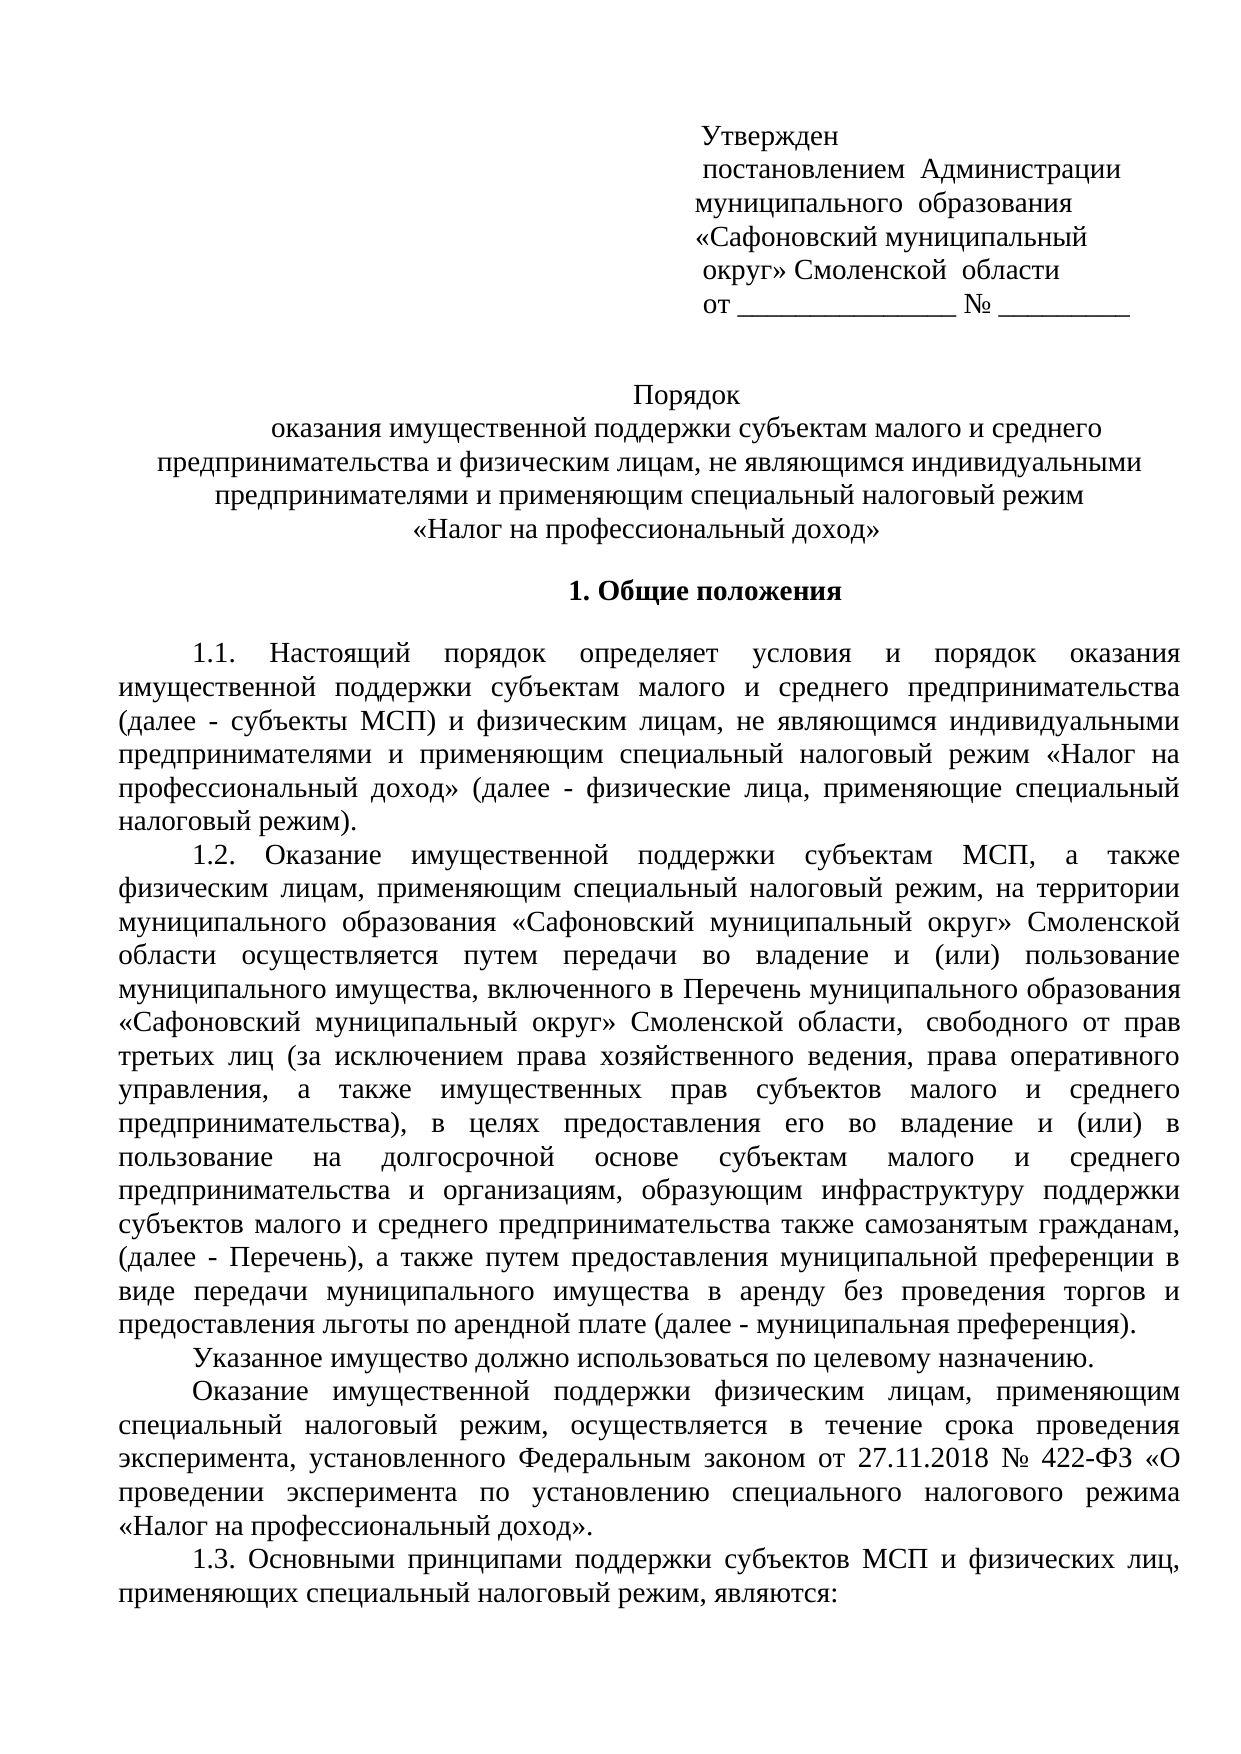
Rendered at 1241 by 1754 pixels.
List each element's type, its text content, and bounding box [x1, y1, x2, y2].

text муниципального образования [118, 185, 1181, 219]
text 1.1. Настоящий порядок определяет условия и порядок оказания имущественной поддержки субъектам малого и среднего предпринимательства (далее - субъекты МСП) и физическим лицам, не являющимся индивидуальными предпринимателями и применяющим специальный налоговый режим «Налог на профессиональный доход» (далее - физические лица, применяющие специальный налоговый режим). [118, 636, 1181, 837]
text Оказание имущественной поддержки физическим лицам, применяющим специальный налоговый режим, осуществляется в течение срока проведения эксперимента, установленного Федеральным законом от 27.11.2018 № 422-ФЗ «О проведении эксперимента по установлению специального налогового режима «Налог на профессиональный доход». [118, 1373, 1181, 1541]
text оказания имущественной поддержки субъектам малого и среднего предпринимательства и физическим лицам, не являющимся индивидуальными предпринимателями и применяющим специальный налоговый режим «Налог на профессиональный доход» [118, 410, 1181, 544]
text Указанное имущество должно использоваться по целевому назначению. [118, 1340, 1181, 1373]
text Утвержден [268, 118, 1181, 152]
text 1.3. Основными принципами поддержки субъектов МСП и физических лиц, применяющих специальный налоговый режим, являются: [118, 1541, 1181, 1608]
text Порядок [118, 377, 1181, 410]
text 1.2. Оказание имущественной поддержки субъектам МСП, а также физическим лицам, применяющим специальный налоговый режим, на территории муниципального образования «Сафоновский муниципальный округ» Смоленской области осуществляется путем передачи во владение и (или) пользование муниципального имущества, включенного в Перечень муниципального образования «Сафоновский муниципальный округ» Смоленской области, свободного от прав третьих лиц (за исключением права хозяйственного ведения, права оперативного управления, а также имущественных прав субъектов малого и среднего предпринимательства), в целях предоставления его во владение и (или) в пользование на долгосрочной основе субъектам малого и среднего предпринимательства и организациям, образующим инфраструктуру поддержки субъектов малого и среднего предпринимательства также самозанятым гражданам, (далее - Перечень), а также путем предоставления муниципальной преференции в виде передачи муниципального имущества в аренду без проведения торгов и предоставления льготы по арендной плате (далее - муниципальная преференция). [118, 837, 1181, 1340]
text от _______________ № _________ [118, 286, 1181, 319]
text постановлением Администрации [118, 152, 1181, 185]
text «Сафоновский муниципальный [118, 219, 1181, 252]
text округ» Смоленской области [118, 252, 1181, 286]
text 1. Общие положения [118, 573, 1181, 607]
